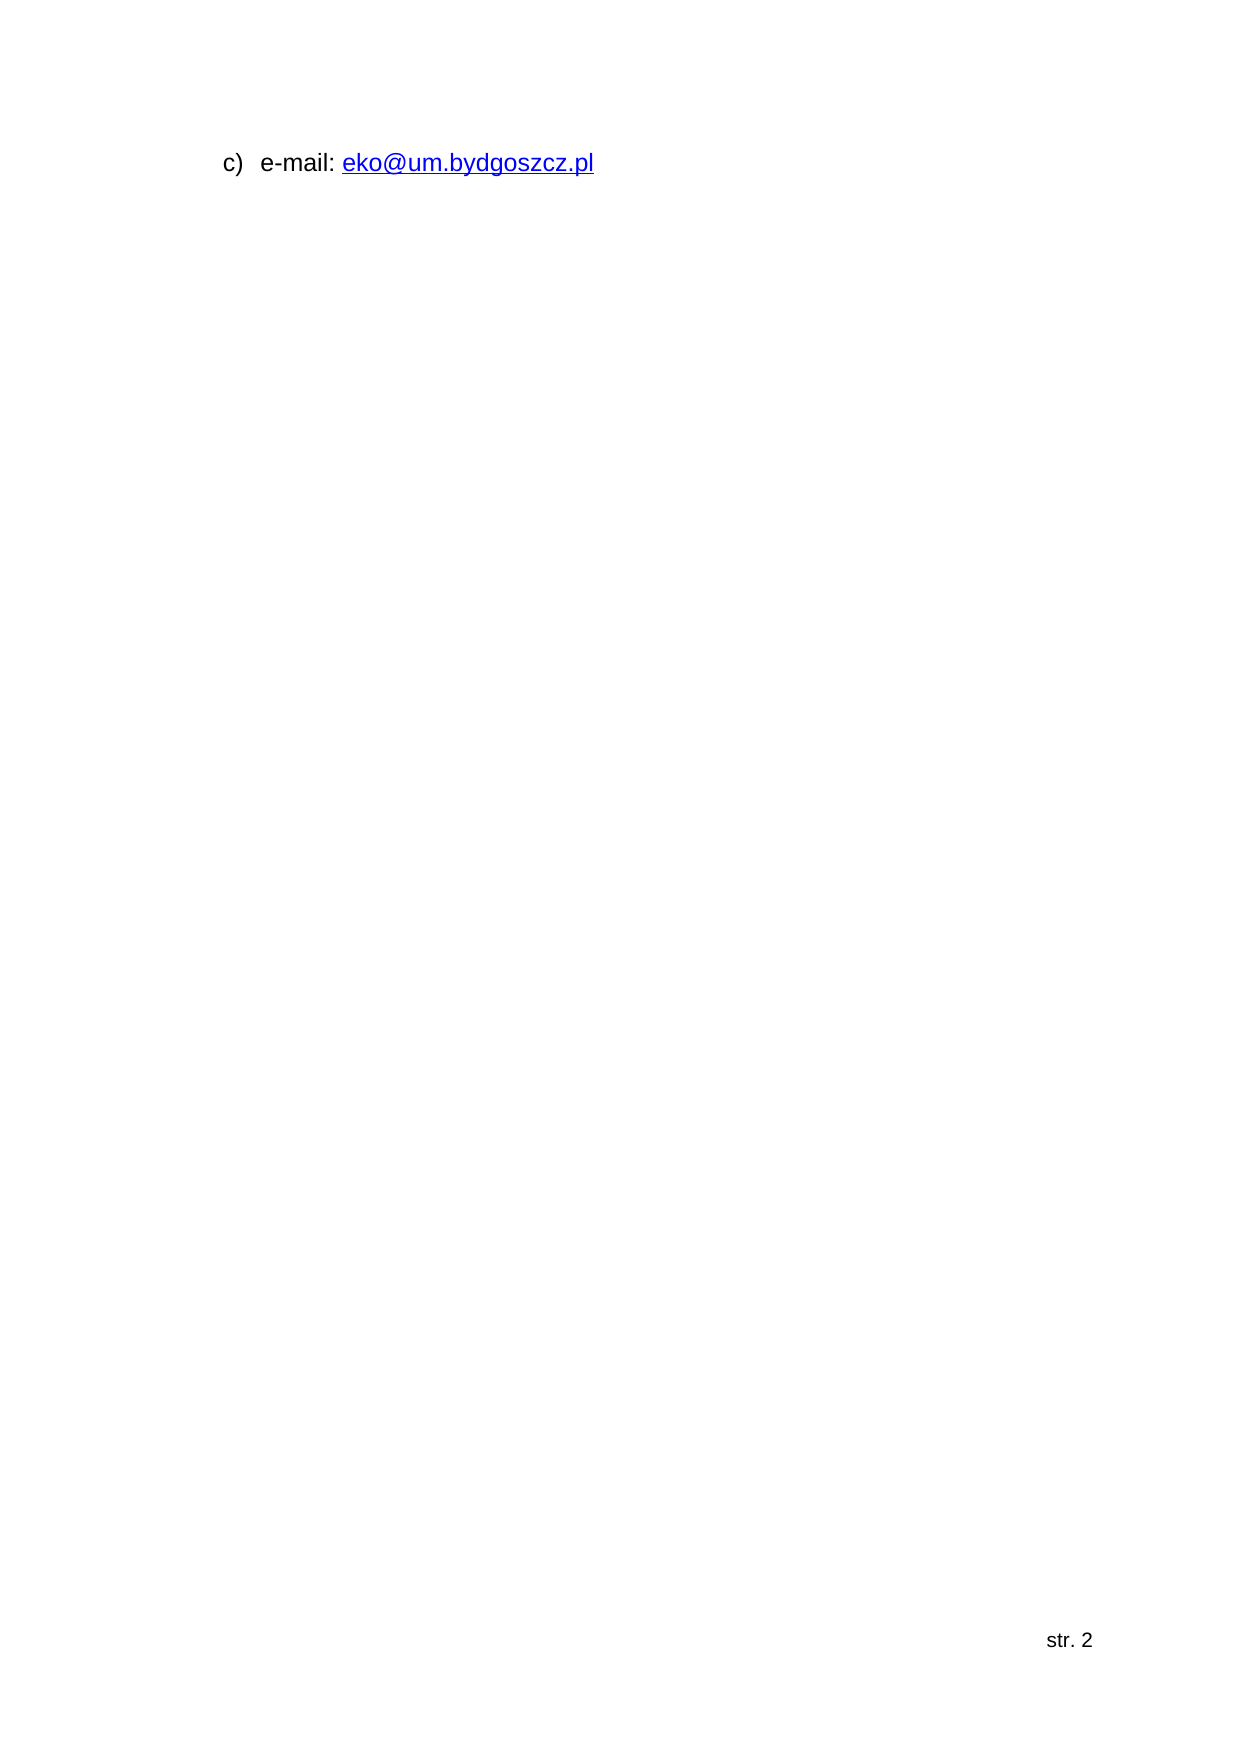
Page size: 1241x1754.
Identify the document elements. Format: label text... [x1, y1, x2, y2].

list e-mail: eko@um.bydgoszcz.pl [223, 148, 1093, 176]
